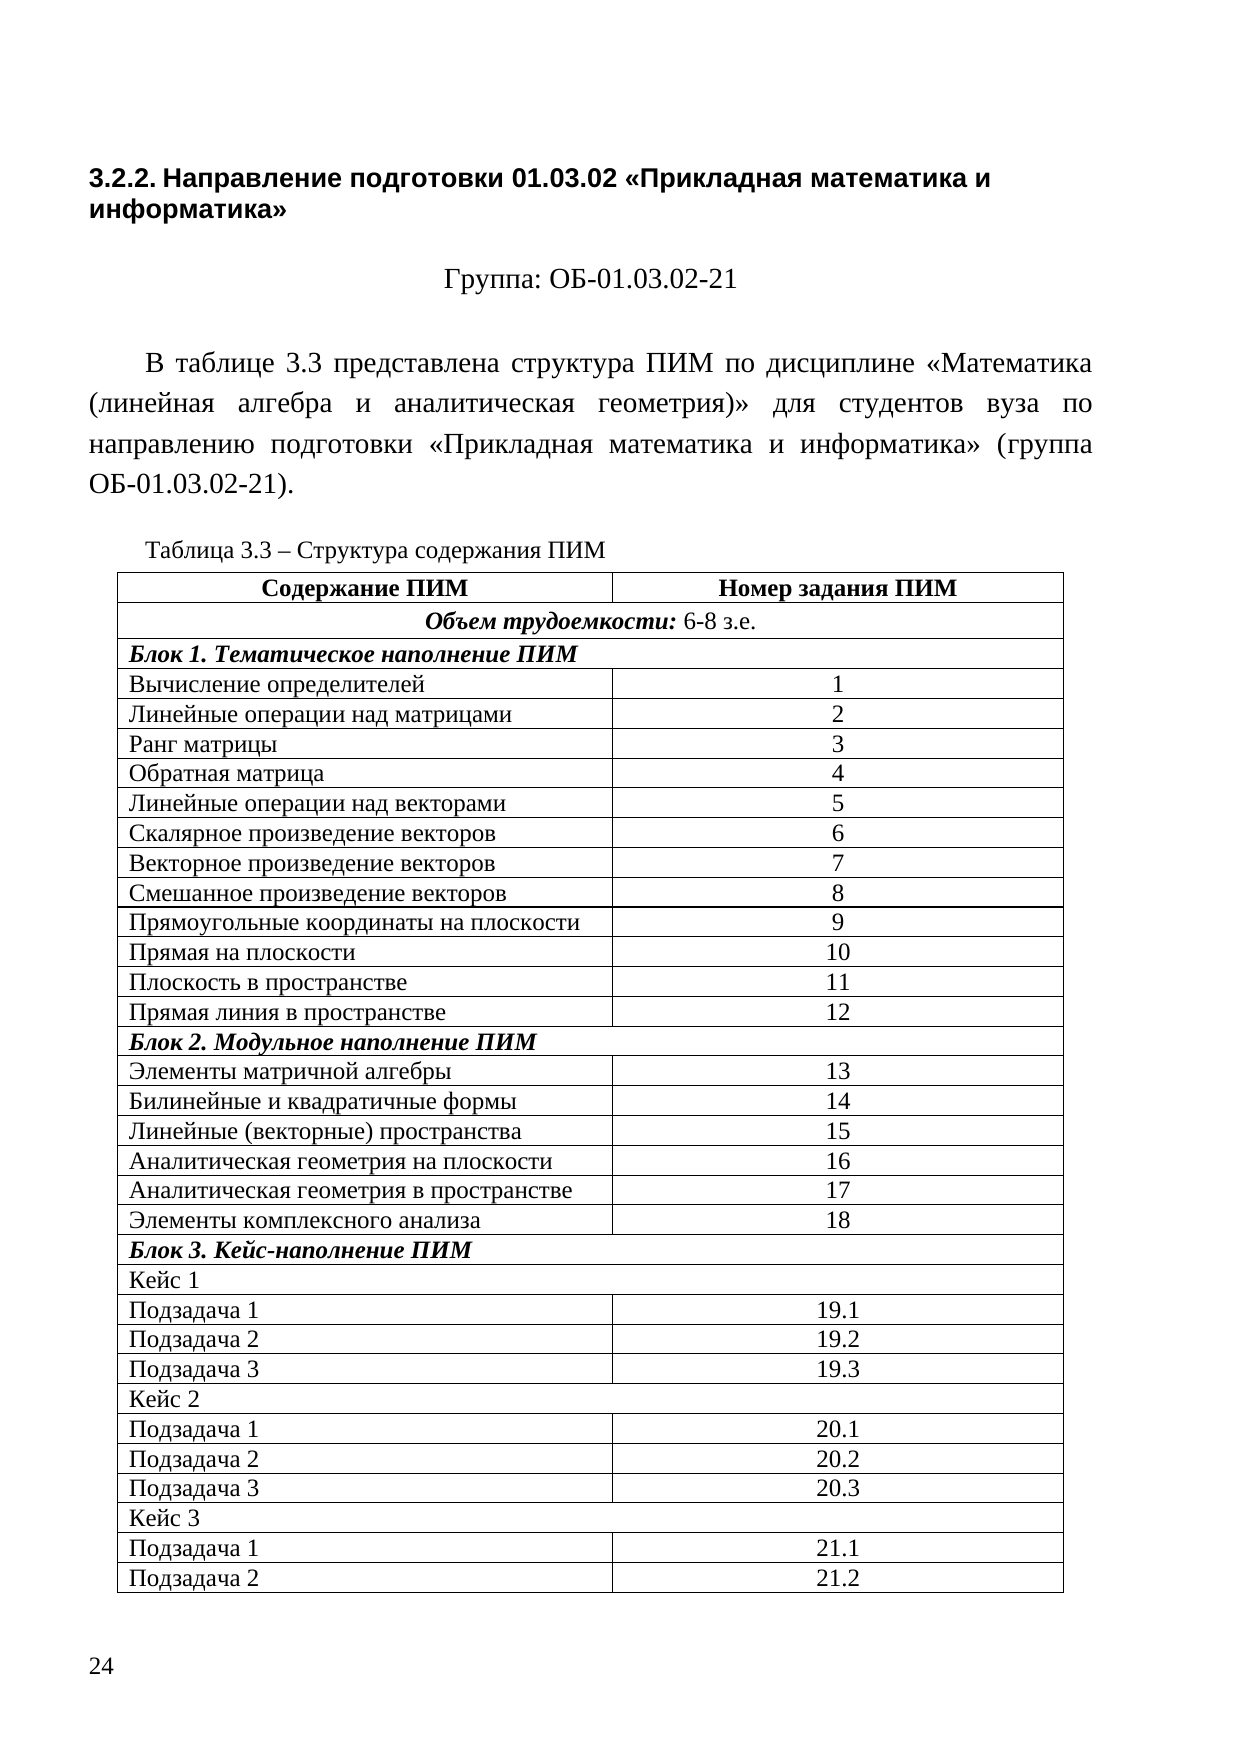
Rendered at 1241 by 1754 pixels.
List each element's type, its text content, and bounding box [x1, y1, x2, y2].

table_cell Аналитическая геометрия в пространстве [118, 1176, 612, 1204]
table_cell 19.3 [613, 1354, 1063, 1383]
table_cell Подзадача 1 [118, 1533, 612, 1562]
table_cell Прямая линия в пространстве [118, 997, 612, 1026]
table_cell Аналитическая геометрия на плоскости [118, 1146, 612, 1174]
table_cell Подзадача 2 [118, 1325, 612, 1353]
table_header Содержание ПИМ [118, 573, 612, 602]
table_cell 14 [613, 1086, 1063, 1115]
table_cell Вычисление определителей [118, 669, 612, 698]
table_cell 7 [613, 848, 1063, 877]
table_cell 21.2 [613, 1563, 1063, 1592]
text Таблица 3.3 – Структура содержания ПИМ [89, 535, 1092, 564]
table_cell 2 [613, 699, 1063, 728]
table_cell 21.1 [613, 1533, 1063, 1562]
table_cell 20.3 [613, 1474, 1063, 1502]
table_cell 16 [613, 1146, 1063, 1174]
table_cell Линейные операции над матрицами [118, 699, 612, 728]
table_cell Элементы комплексного анализа [118, 1205, 612, 1234]
table_cell Смешанное произведение векторов [118, 878, 612, 906]
table_cell 10 [613, 937, 1063, 966]
table_cell Плоскость в пространстве [118, 967, 612, 996]
table_cell Подзадача 3 [118, 1354, 612, 1383]
table_cell Билинейные и квадратичные формы [118, 1086, 612, 1115]
table_cell Ранг матрицы [118, 729, 612, 757]
table_cell 11 [613, 967, 1063, 996]
table_cell 5 [613, 788, 1063, 817]
table_cell Блок 2. Модульное наполнение ПИМ [118, 1027, 1063, 1055]
table_cell 13 [613, 1056, 1063, 1085]
table_cell Векторное произведение векторов [118, 848, 612, 877]
table_cell 8 [613, 878, 1063, 906]
table_cell Блок 1. Тематическое наполнение ПИМ [118, 639, 1063, 668]
table_cell 12 [613, 997, 1063, 1026]
table_cell Прямая на плоскости [118, 937, 612, 966]
table_cell Блок 3. Кейс-наполнение ПИМ [118, 1235, 1063, 1264]
table_cell Линейные (векторные) пространства [118, 1116, 612, 1145]
table_cell 20.2 [613, 1444, 1063, 1472]
table_cell 19.2 [613, 1325, 1063, 1353]
table_cell Обратная матрица [118, 759, 612, 787]
table_cell Линейные операции над векторами [118, 788, 612, 817]
text В таблице 3.3 представлена структура ПИМ по дисциплине «Математика (линейная алгебра и аналитическая геометрия)» для студентов вуза по направлению подготовки «Прикладная математика и информатика» (группа ОБ-01.03.02-21). [89, 345, 1092, 499]
table_cell 4 [613, 759, 1063, 787]
table_cell Кейс 2 [118, 1384, 1063, 1413]
text Направление подготовки 01.03.02 «Прикладная математика и информатика» [89, 162, 1092, 224]
table_cell Кейс 1 [118, 1265, 1063, 1294]
table_cell 15 [613, 1116, 1063, 1145]
table_cell 18 [613, 1205, 1063, 1234]
table_header Номер задания ПИМ [613, 573, 1063, 602]
text Группа: ОБ-01.03.02-21 [89, 262, 1092, 295]
table_cell 3 [613, 729, 1063, 757]
table_cell Объем трудоемкости: 6-8 з.е. [118, 603, 1063, 638]
table_cell Кейс 3 [118, 1503, 1063, 1532]
table_cell Элементы матричной алгебры [118, 1056, 612, 1085]
table_cell Подзадача 1 [118, 1414, 612, 1443]
table_cell Подзадача 2 [118, 1444, 612, 1472]
table_cell Подзадача 3 [118, 1474, 612, 1502]
table_cell 20.1 [613, 1414, 1063, 1443]
table_cell 6 [613, 818, 1063, 847]
table_cell Скалярное произведение векторов [118, 818, 612, 847]
table_cell Подзадача 2 [118, 1563, 612, 1592]
table_cell 17 [613, 1176, 1063, 1204]
table_cell Подзадача 1 [118, 1295, 612, 1323]
table_cell 1 [613, 669, 1063, 698]
table_cell 19.1 [613, 1295, 1063, 1323]
table_cell 9 [613, 908, 1063, 936]
table_cell Прямоугольные координаты на плоскости [118, 908, 612, 936]
